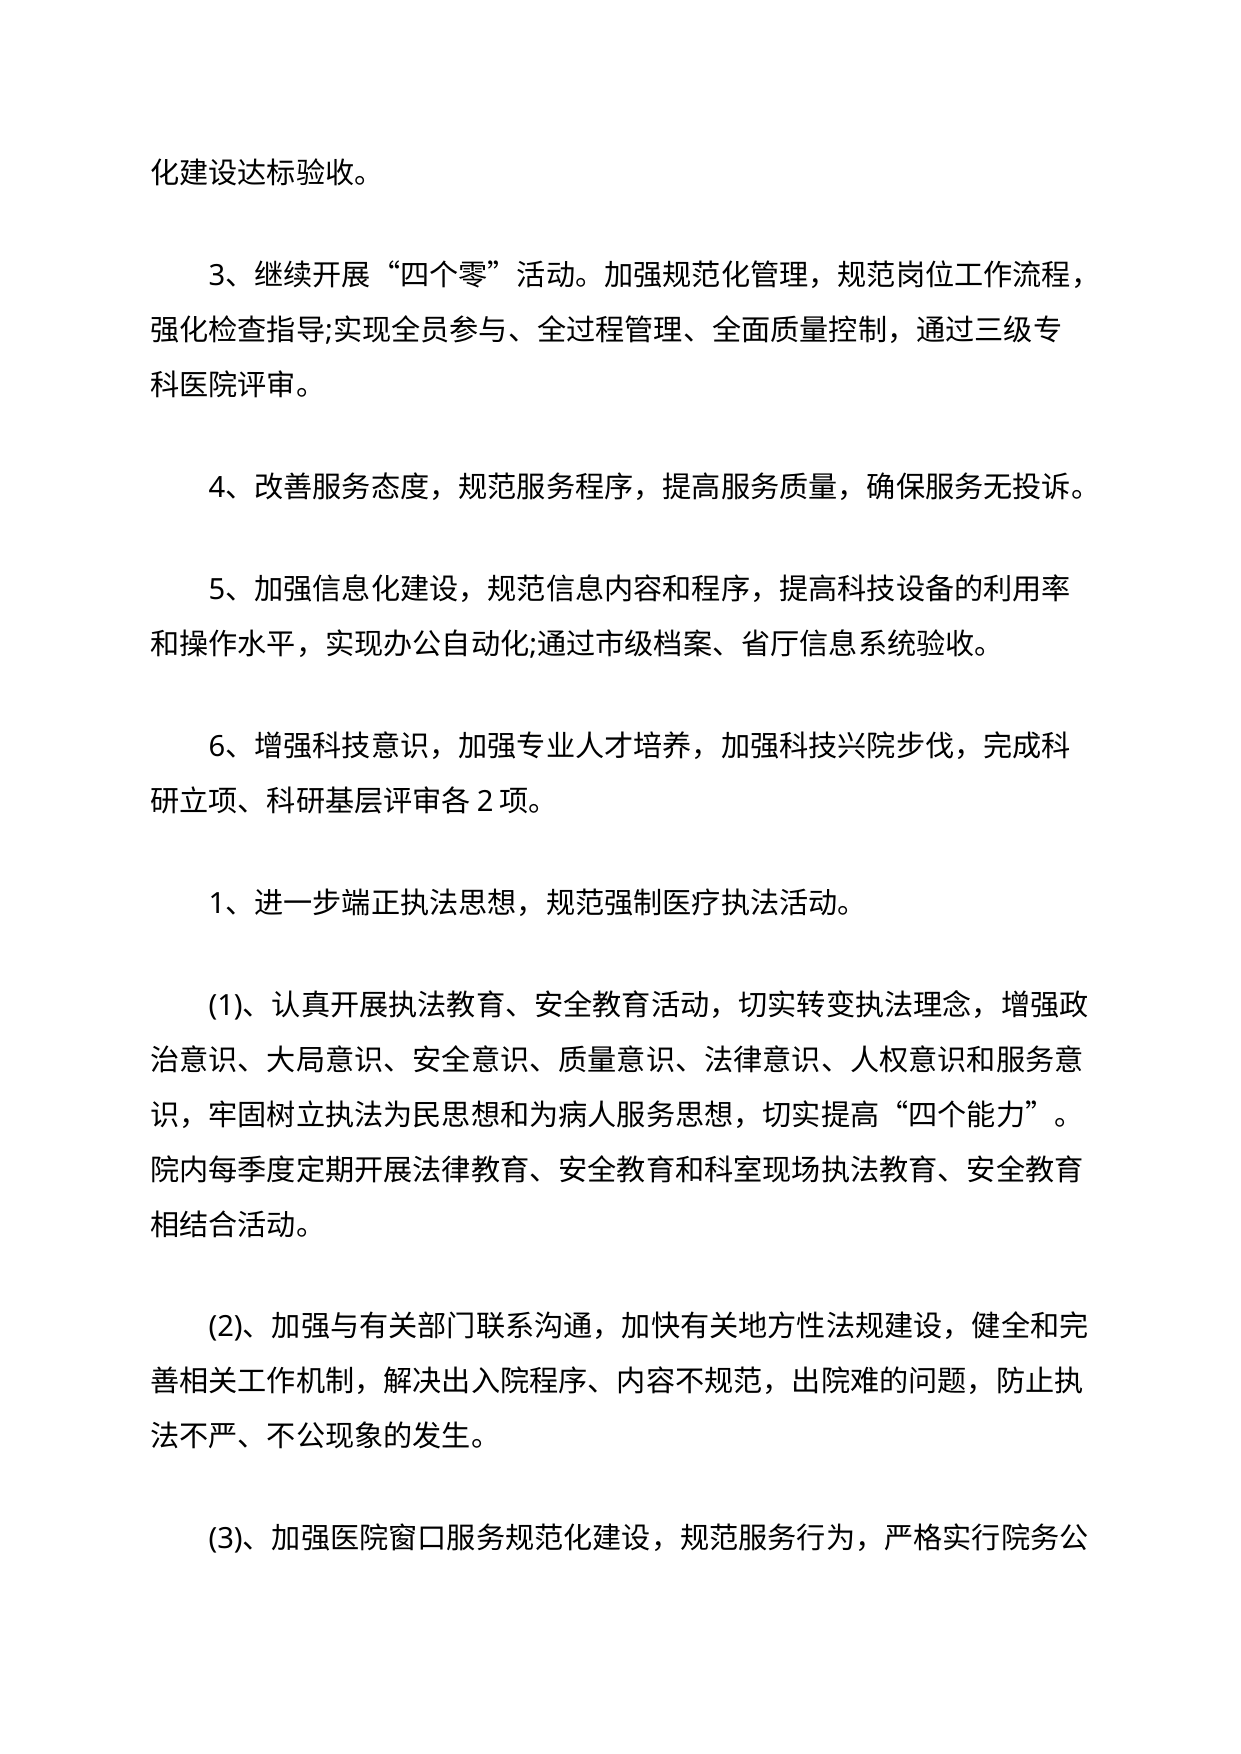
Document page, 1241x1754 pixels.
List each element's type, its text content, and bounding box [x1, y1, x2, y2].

text 5、加强信息化建设，规范信息内容和程序，提高科技设备的利用率和操作水平，实现办公自动化;通过市级档案、省厅信息系统验收。 [150, 566, 1090, 663]
text 6、增强科技意识，加强专业人才培养，加强科技兴院步伐，完成科研立项、科研基层评审各2项。 [150, 722, 1090, 820]
text 1、进一步端正执法思想，规范强制医疗执法活动。 [150, 879, 1090, 922]
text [150, 1514, 1090, 1557]
text (1)、认真开展执法教育、安全教育活动，切实转变执法理念，增强政治意识、大局意识、安全意识、质量意识、法律意识、人权意识和服务意识，牢固树立执法为民思想和为病人服务思想，切实提高“四个能力”。院内每季度定期开展法律教育、安全教育和科室现场执法教育、安全教育相结合活动。 [150, 981, 1090, 1243]
text (2)、加强与有关部门联系沟通，加快有关地方性法规建设，健全和完善相关工作机制，解决出入院程序、内容不规范，出院难的问题，防止执法不严、不公现象的发生。 [150, 1303, 1090, 1455]
text 3、继续开展“四个零”活动。加强规范化管理，规范岗位工作流程，强化检查指导;实现全员参与、全过程管理、全面质量控制，通过三级专科医院评审。 [150, 252, 1090, 404]
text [150, 150, 1090, 192]
text 4、改善服务态度，规范服务程序，提高服务质量，确保服务无投诉。 [150, 463, 1090, 506]
